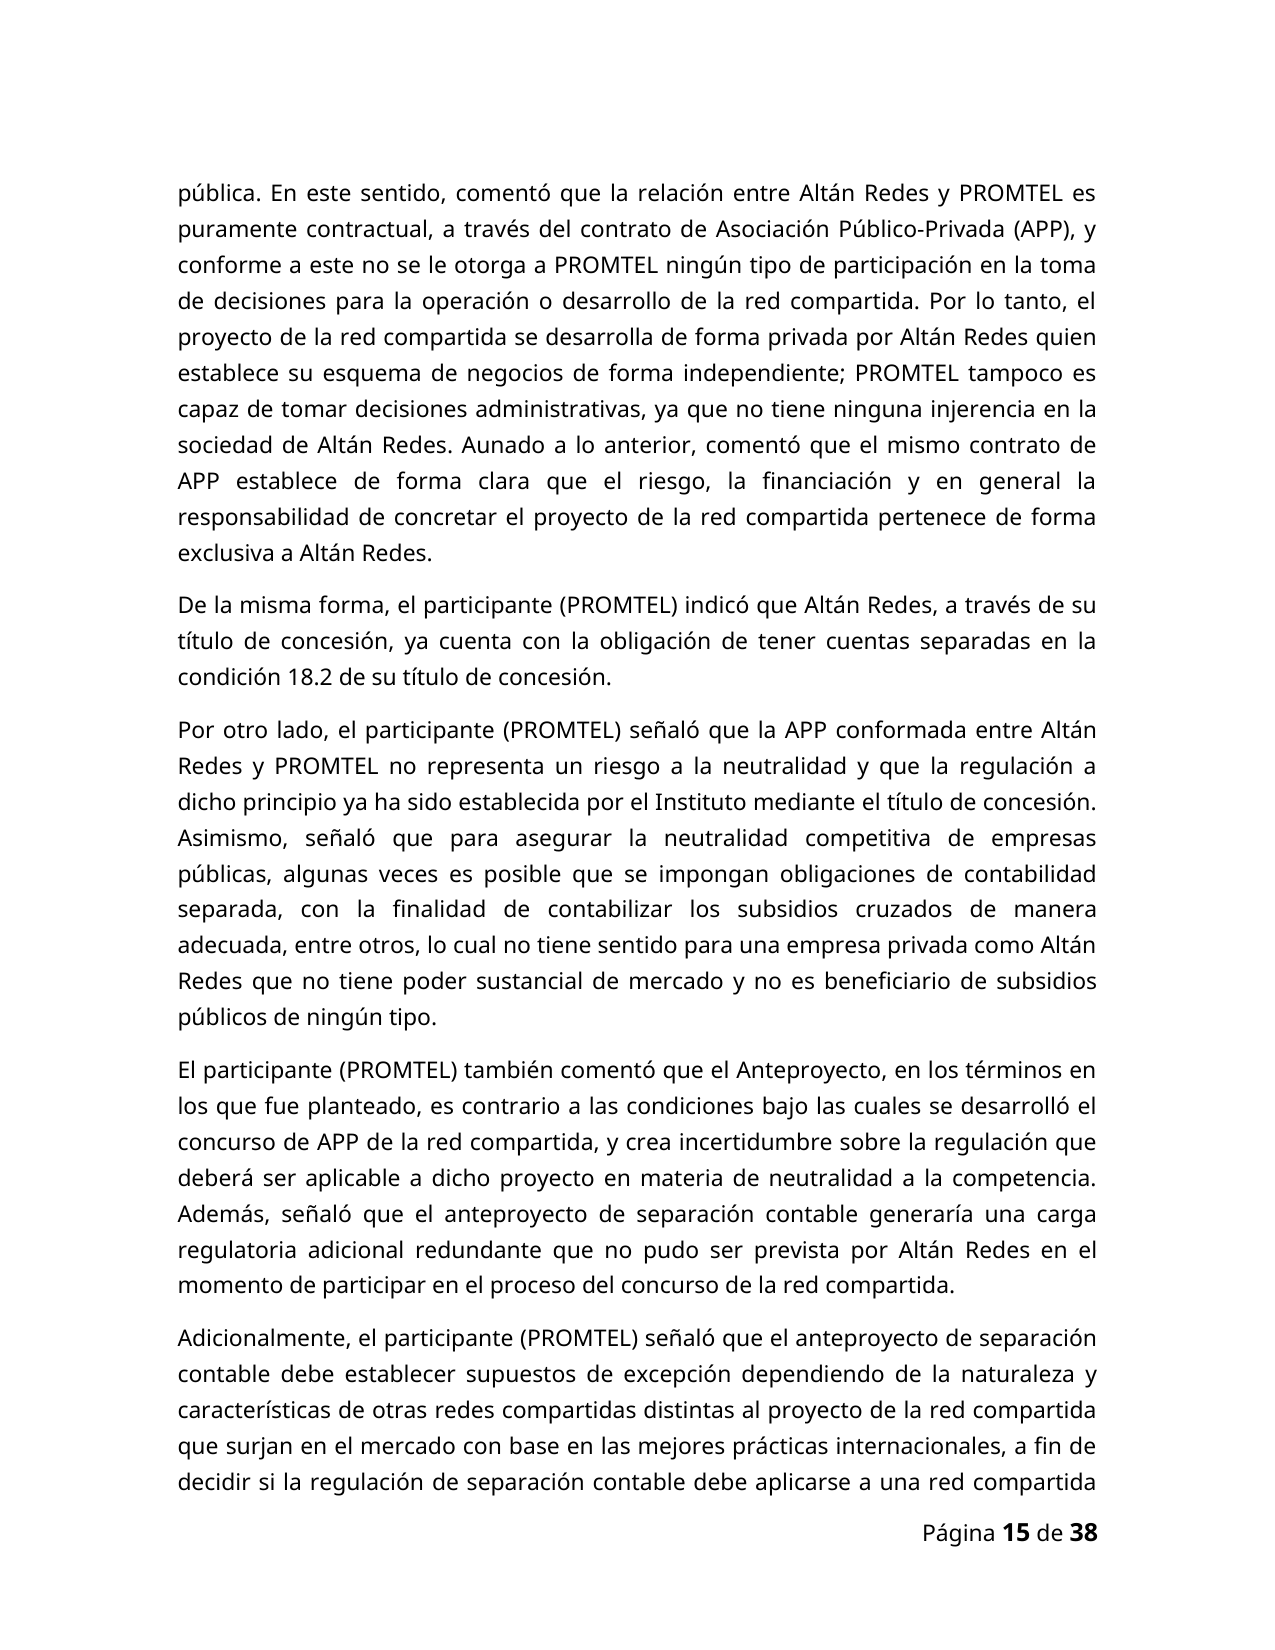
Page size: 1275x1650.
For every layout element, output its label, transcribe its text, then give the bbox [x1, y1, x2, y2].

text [177, 177, 1098, 568]
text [177, 1322, 1098, 1497]
text De la misma forma, el participante (PROMTEL) indicó que Altán Redes, a través de su título de concesión, ya cuenta con la obligación de tener cuentas separadas en la condición 18.2 de su título de concesión. [177, 589, 1098, 692]
text El participante (PROMTEL) también comentó que el Anteproyecto, en los términos en los que fue planteado, es contrario a las condiciones bajo las cuales se desarrolló el concurso de APP de la red compartida, y crea incertidumbre sobre la regulación que deberá ser aplicable a dicho proyecto en materia de neutralidad a la competencia. Además, señaló que el anteproyecto de separación contable generaría una carga regulatoria adicional redundante que no pudo ser prevista por Altán Redes en el momento de participar en el proceso del concurso de la red compartida. [177, 1054, 1098, 1301]
text Por otro lado, el participante (PROMTEL) señaló que la APP conformada entre Altán Redes y PROMTEL no representa un riesgo a la neutralidad y que la regulación a dicho principio ya ha sido establecida por el Instituto mediante el título de concesión. Asimismo, señaló que para asegurar la neutralidad competitiva de empresas públicas, algunas veces es posible que se impongan obligaciones de contabilidad separada, con la finalidad de contabilizar los subsidios cruzados de manera adecuada, entre otros, lo cual no tiene sentido para una empresa privada como Altán Redes que no tiene poder sustancial de mercado y no es beneficiario de subsidios públicos de ningún tipo. [177, 714, 1098, 1032]
